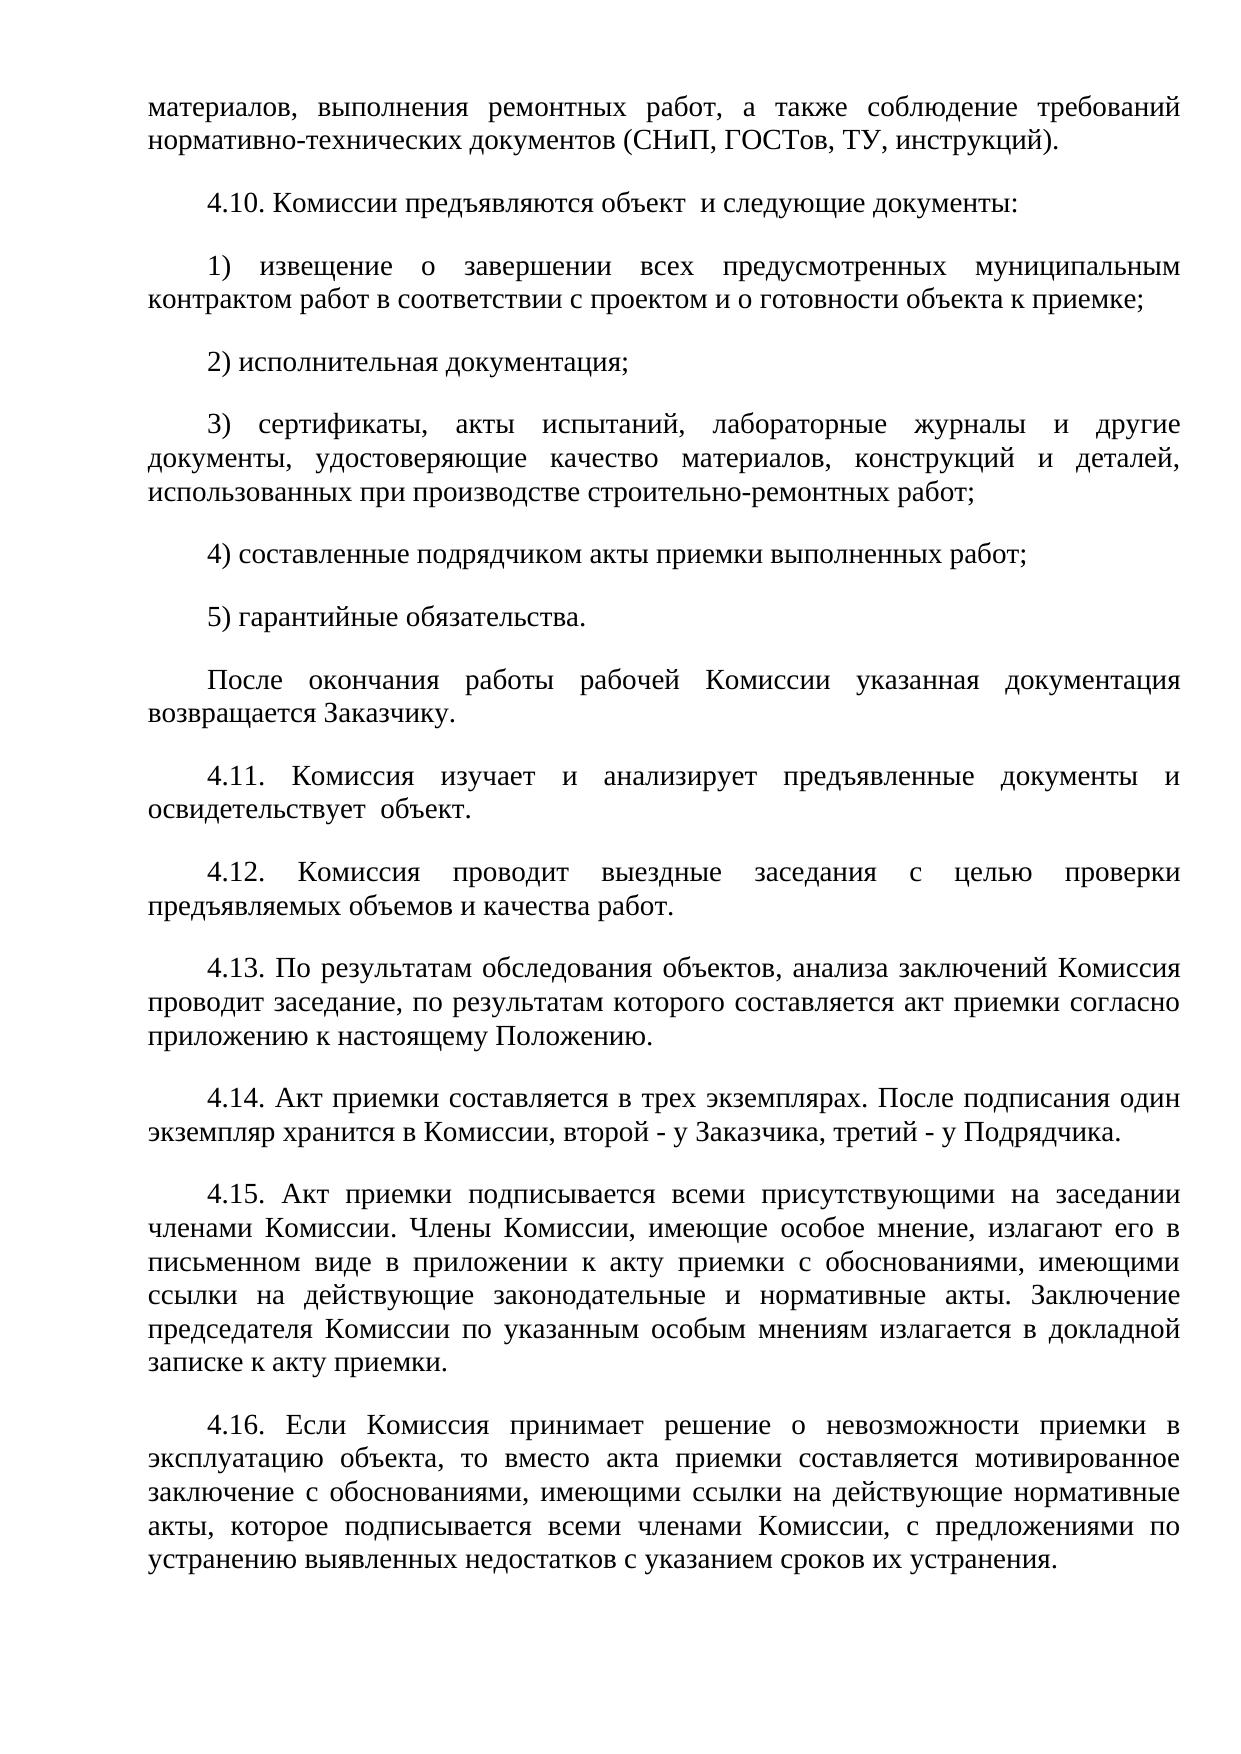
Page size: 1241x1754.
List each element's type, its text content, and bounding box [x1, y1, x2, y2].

text 2) исполнительная документация; [148, 344, 1181, 377]
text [148, 89, 1181, 156]
text 5) гарантийные обязательства. [148, 599, 1181, 633]
text 4.12. Комиссия проводит выездные заседания с целью проверки предъявляемых объемов и качества работ. [148, 854, 1181, 921]
text 3) сертификаты, акты испытаний, лабораторные журналы и другие документы, удостоверяющие качество материалов, конструкций и деталей, использованных при производстве строительно-ремонтных работ; [148, 407, 1181, 507]
text 4.16. Если Комиссия принимает решение о невозможности приемки в эксплуатацию объекта, то вместо акта приемки составляется мотивированное заключение с обоснованиями, имеющими ссылки на действующие нормативные акты, которое подписывается всеми членами Комиссии, с предложениями по устранению выявленных недостатков с указанием сроков их устранения. [148, 1407, 1181, 1575]
text 4.11. Комиссия изучает и анализирует предъявленные документы и освидетельствует объект. [148, 758, 1181, 825]
text 4.10. Комиссии предъявляются объект и следующие документы: [148, 185, 1181, 218]
text 4.15. Акт приемки подписывается всеми присутствующими на заседании членами Комиссии. Члены Комиссии, имеющие особое мнение, излагают его в письменном виде в приложении к акту приемки с обоснованиями, имеющими ссылки на действующие законодательные и нормативные акты. Заключение председателя Комиссии по указанным особым мнениям излагается в докладной записке к акту приемки. [148, 1177, 1181, 1378]
text 4.14. Акт приемки составляется в трех экземплярах. После подписания один экземпляр хранится в Комиссии, второй - у Заказчика, третий - у Подрядчика. [148, 1080, 1181, 1147]
text После окончания работы рабочей Комиссии указанная документация возвращается Заказчику. [148, 662, 1181, 729]
text 4) составленные подрядчиком акты приемки выполненных работ; [148, 536, 1181, 570]
text 1) извещение о завершении всех предусмотренных муниципальным контрактом работ в соответствии с проектом и о готовности объекта к приемке; [148, 248, 1181, 315]
text 4.13. По результатам обследования объектов, анализа заключений Комиссия проводит заседание, по результатам которого составляется акт приемки согласно приложению к настоящему Положению. [148, 951, 1181, 1051]
